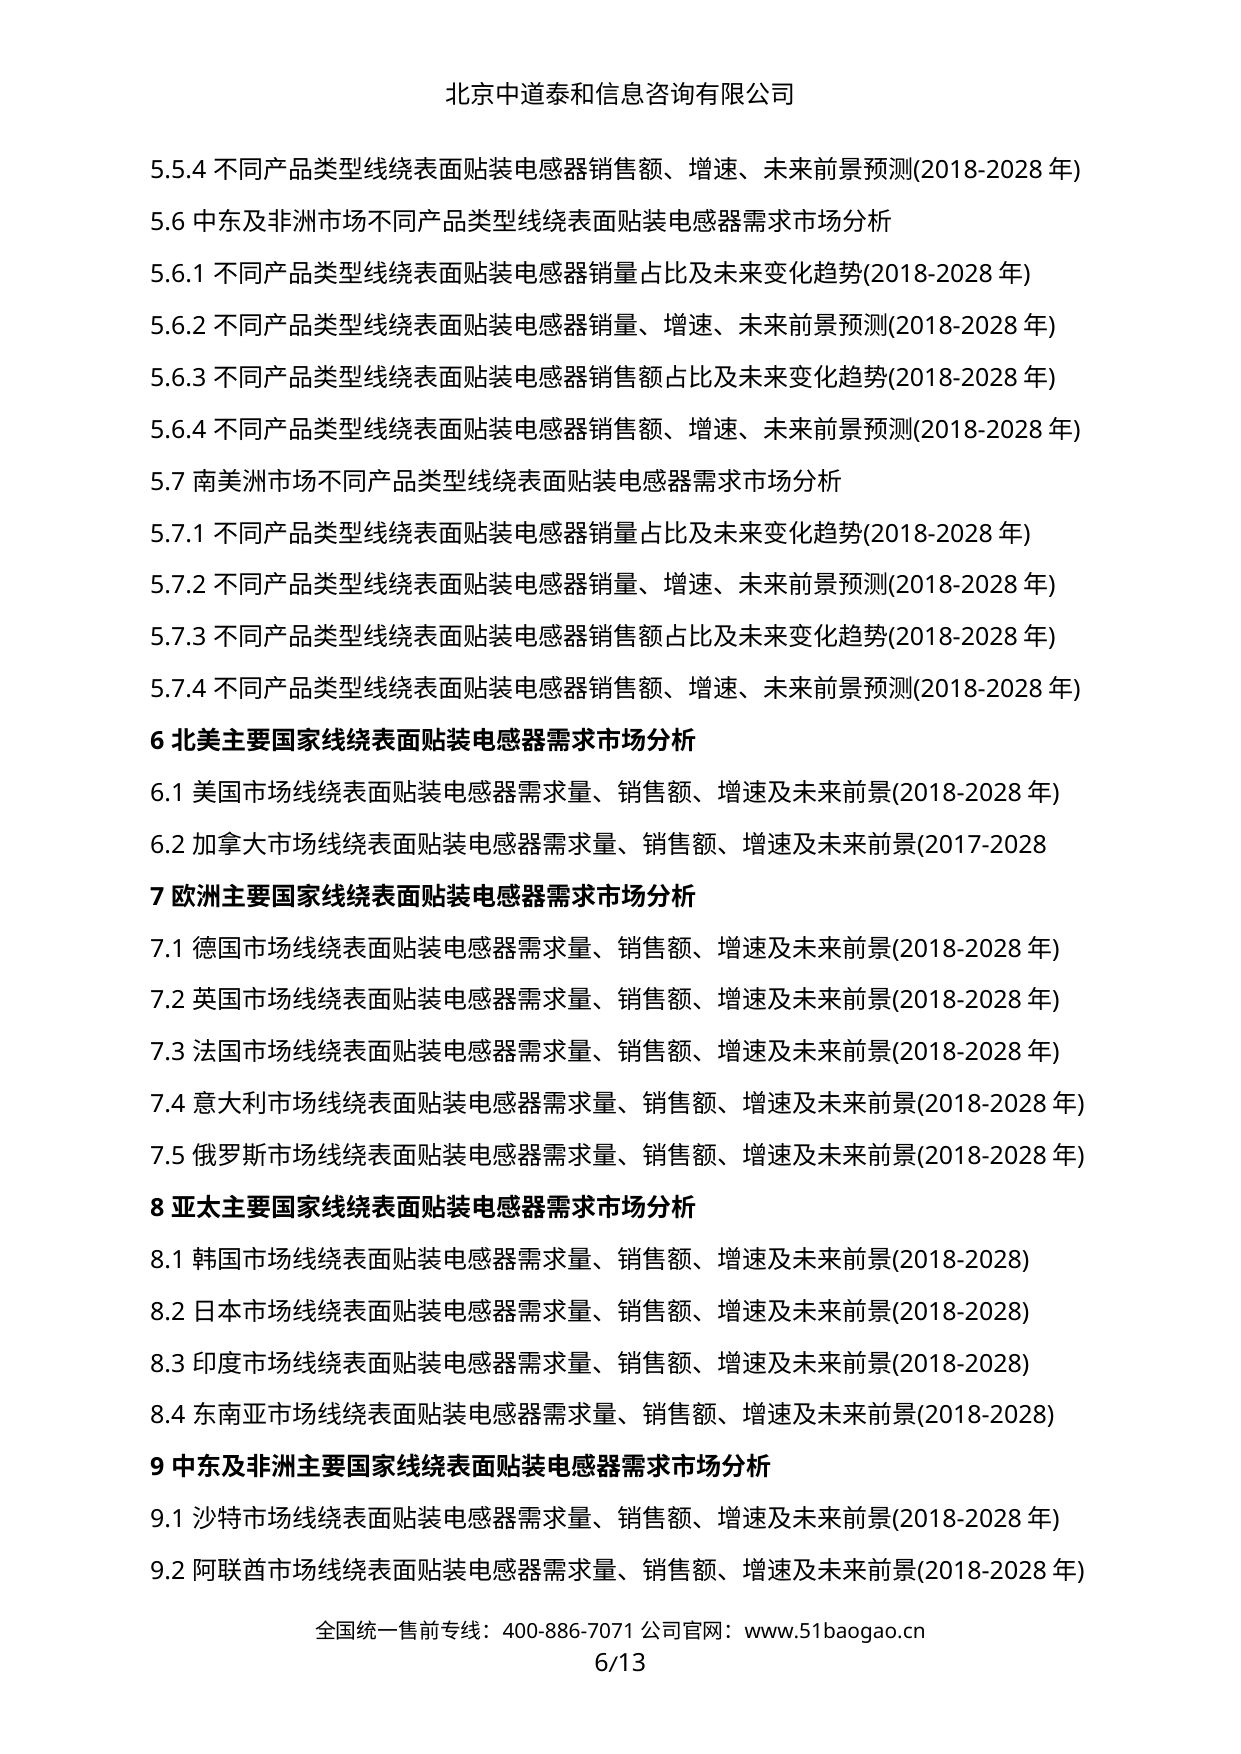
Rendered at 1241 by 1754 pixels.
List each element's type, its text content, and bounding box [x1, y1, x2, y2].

text 7.2 英国市场线绕表面贴装电感器需求量、销售额、增速及未来前景(2018-2028年) [150, 980, 1090, 1016]
text 5.5.4 不同产品类型线绕表面贴装电感器销售额、增速、未来前景预测(2018-2028年) [150, 150, 1090, 186]
text 7.4 意大利市场线绕表面贴装电感器需求量、销售额、增速及未来前景(2018-2028年) [150, 1084, 1090, 1120]
text 8.3 印度市场线绕表面贴装电感器需求量、销售额、增速及未来前景(2018-2028) [150, 1343, 1090, 1379]
text 7 欧洲主要国家线绕表面贴装电感器需求市场分析 [150, 876, 1090, 912]
text 8.2 日本市场线绕表面贴装电感器需求量、销售额、增速及未来前景(2018-2028) [150, 1291, 1090, 1327]
text 5.7.4 不同产品类型线绕表面贴装电感器销售额、增速、未来前景预测(2018-2028年) [150, 669, 1090, 705]
text 5.6.2 不同产品类型线绕表面贴装电感器销量、增速、未来前景预测(2018-2028年) [150, 306, 1090, 342]
text 5.7.1 不同产品类型线绕表面贴装电感器销量占比及未来变化趋势(2018-2028年) [150, 513, 1090, 549]
text 6.1 美国市场线绕表面贴装电感器需求量、销售额、增速及未来前景(2018-2028年) [150, 772, 1090, 809]
text 7.1 德国市场线绕表面贴装电感器需求量、销售额、增速及未来前景(2018-2028年) [150, 928, 1090, 964]
text 5.7.2 不同产品类型线绕表面贴装电感器销量、增速、未来前景预测(2018-2028年) [150, 565, 1090, 601]
text 9.2 阿联酋市场线绕表面贴装电感器需求量、销售额、增速及未来前景(2018-2028年) [150, 1551, 1090, 1587]
text 7.5 俄罗斯市场线绕表面贴装电感器需求量、销售额、增速及未来前景(2018-2028年) [150, 1136, 1090, 1172]
text 5.6 中东及非洲市场不同产品类型线绕表面贴装电感器需求市场分析 [150, 202, 1090, 238]
text 5.6.1 不同产品类型线绕表面贴装电感器销量占比及未来变化趋势(2018-2028年) [150, 254, 1090, 290]
text 8.1 韩国市场线绕表面贴装电感器需求量、销售额、增速及未来前景(2018-2028) [150, 1239, 1090, 1276]
text 5.6.3 不同产品类型线绕表面贴装电感器销售额占比及未来变化趋势(2018-2028年) [150, 357, 1090, 394]
text 8.4 东南亚市场线绕表面贴装电感器需求量、销售额、增速及未来前景(2018-2028) [150, 1395, 1090, 1431]
text 8 亚太主要国家线绕表面贴装电感器需求市场分析 [150, 1187, 1090, 1224]
text 7.3 法国市场线绕表面贴装电感器需求量、销售额、增速及未来前景(2018-2028年) [150, 1032, 1090, 1068]
text 9 中东及非洲主要国家线绕表面贴装电感器需求市场分析 [150, 1447, 1090, 1483]
text 9.1 沙特市场线绕表面贴装电感器需求量、销售额、增速及未来前景(2018-2028年) [150, 1499, 1090, 1535]
text 5.7 南美洲市场不同产品类型线绕表面贴装电感器需求市场分析 [150, 461, 1090, 497]
text 5.6.4 不同产品类型线绕表面贴装电感器销售额、增速、未来前景预测(2018-2028年) [150, 409, 1090, 446]
text 5.7.3 不同产品类型线绕表面贴装电感器销售额占比及未来变化趋势(2018-2028年) [150, 617, 1090, 653]
text 6 北美主要国家线绕表面贴装电感器需求市场分析 [150, 721, 1090, 757]
text 6.2 加拿大市场线绕表面贴装电感器需求量、销售额、增速及未来前景(2017-2028 [150, 824, 1090, 861]
